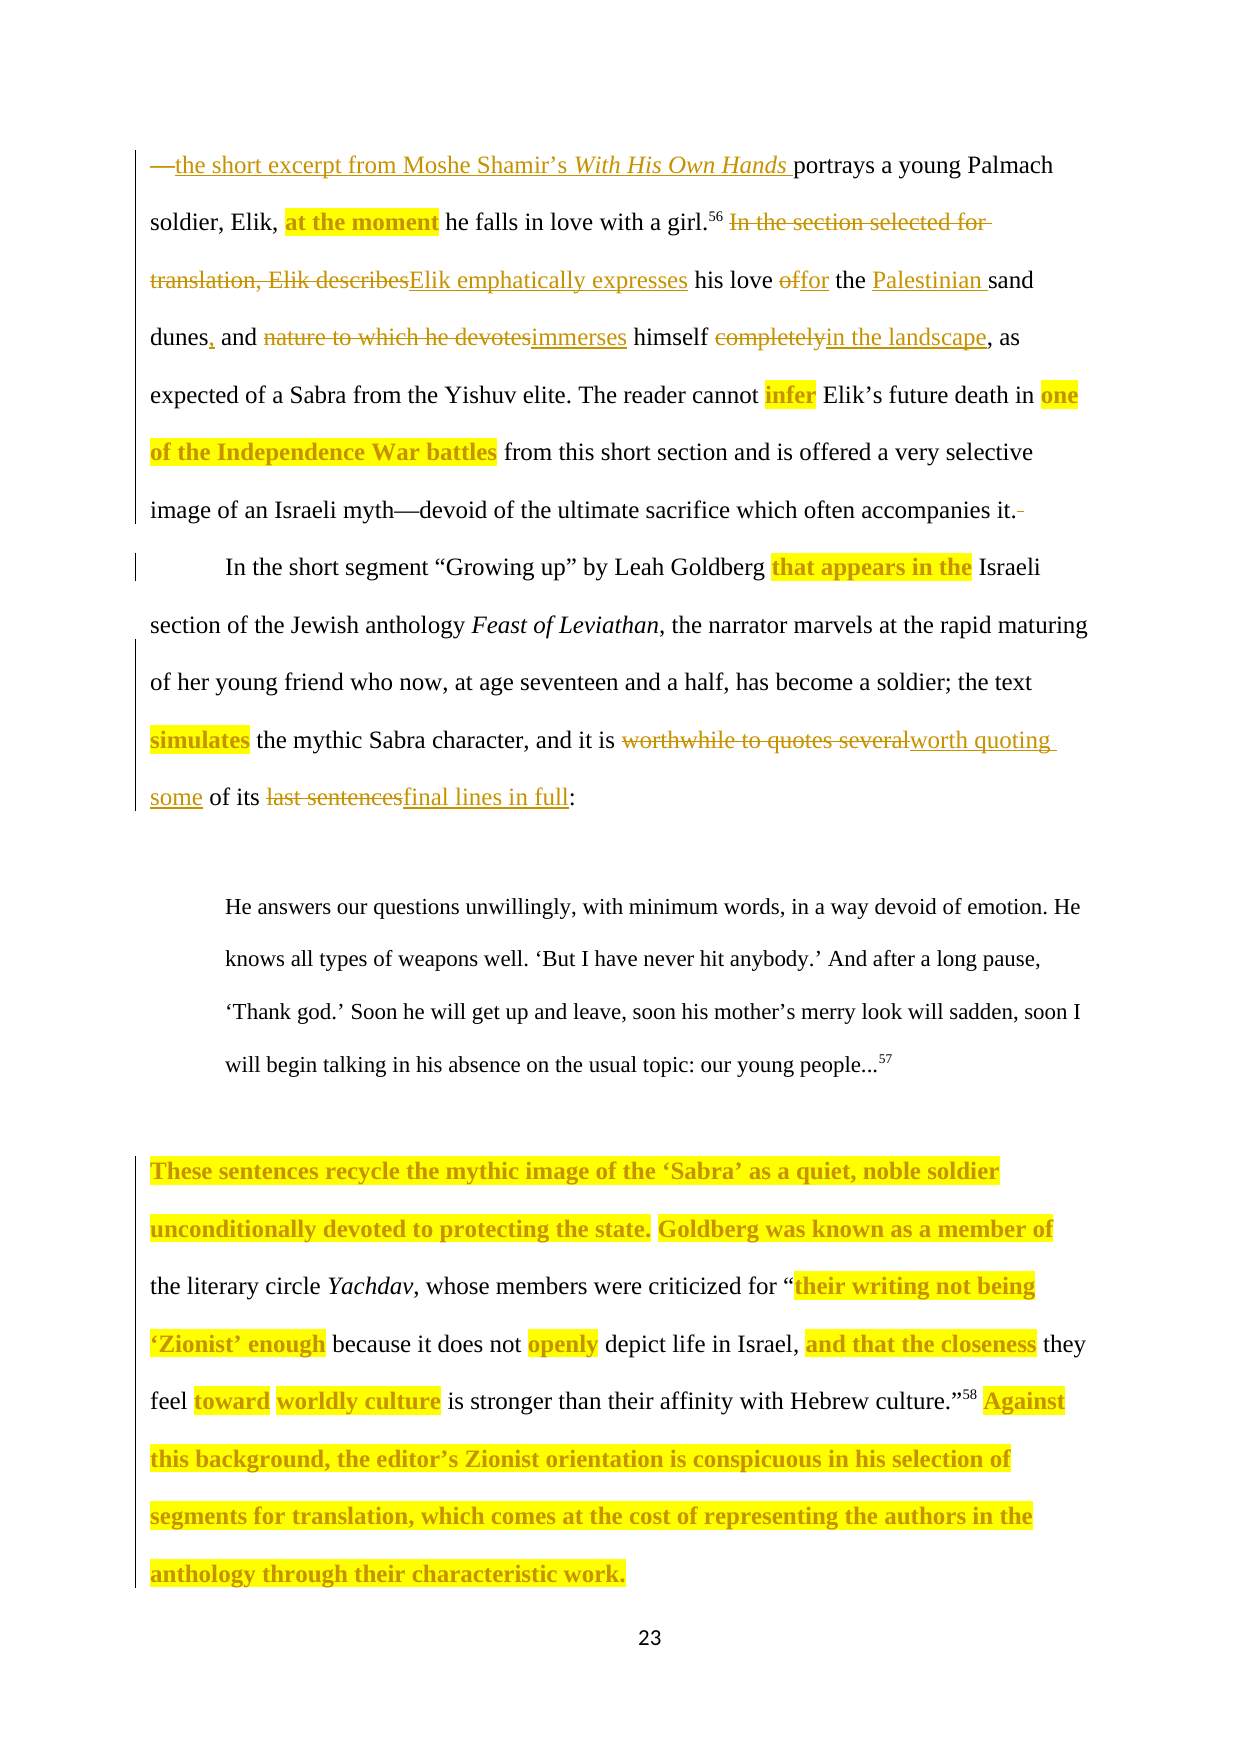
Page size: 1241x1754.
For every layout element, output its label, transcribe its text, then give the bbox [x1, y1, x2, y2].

text In the short segment “Growing up” by Leah Goldberg that appears in the Israeli section of the Jewish anthology Feast of Leviathan, the narrator marvels at the rapid maturing of her young friend who now, at age seventeen and a half, has become a soldier; the text simulates the mythic Sabra character, and it is of its : [150, 552, 1090, 811]
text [150, 150, 1090, 524]
text These sentences recycle the mythic image of the ‘Sabra’ as a quiet, noble soldier unconditionally devoted to protecting the state. Goldberg was known as a member of the literary circle Yachdav, whose members were criticized for “their writing not being ‘Zionist’ enough because it does not openly depict life in Israel, and that the closeness they feel toward worldly culture is stronger than their affinity with Hebrew culture.” Against this background, the editor’s Zionist orientation is conspicuous in his selection of segments for translation, which comes at the cost of representing the authors in the anthology through their characteristic work. [150, 1156, 1090, 1587]
text He answers our questions unwillingly, with minimum words, in a way devoid of emotion. He knows all types of weapons well. ‘But I have never hit anybody.’ And after a long pause, ‘Thank god.’ Soon he will get up and leave, soon his mother’s merry look will sadden, soon I will begin talking in his absence on the usual topic: our young people... [225, 893, 1090, 1077]
